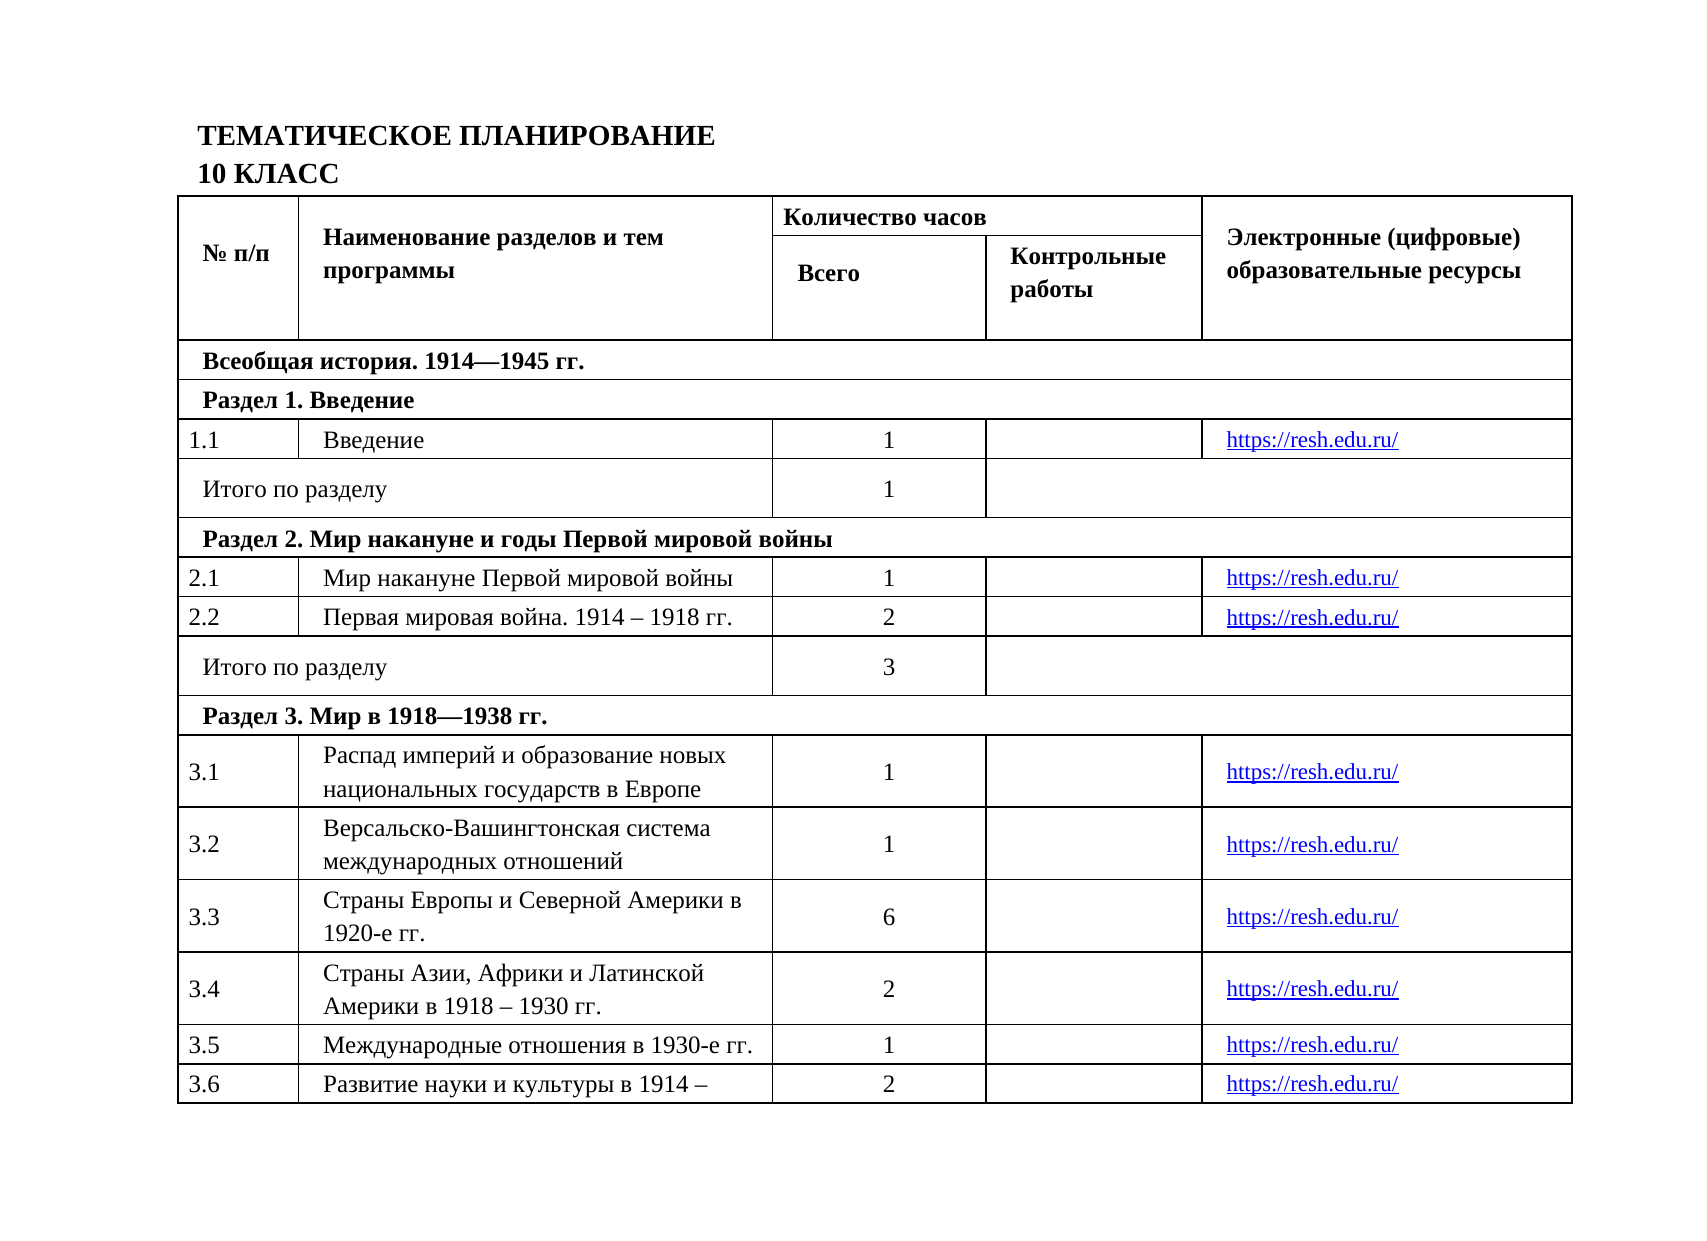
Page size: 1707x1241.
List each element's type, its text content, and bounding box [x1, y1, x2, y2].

table_cell [987, 736, 1201, 806]
table_cell https://resh.edu.ru/ [1203, 420, 1571, 457]
table_cell 3.6 [179, 1065, 298, 1102]
table_cell Распад империй и образование новых национальных государств в Европе [299, 736, 772, 806]
table_cell 2 [773, 1065, 985, 1102]
table_cell [987, 597, 1201, 635]
table_cell 1 [773, 459, 985, 517]
table_cell [987, 953, 1201, 1023]
table_cell [987, 1065, 1201, 1102]
table_cell [987, 420, 1201, 457]
table_cell Контрольные работы [987, 236, 1201, 339]
table_cell Всеобщая история. 1914—1945 гг. [179, 341, 1571, 379]
table_cell Всего [773, 236, 985, 339]
table_header № п/п [179, 197, 298, 339]
table_header Количество часов [773, 197, 1201, 234]
table_cell https://resh.edu.ru/ [1203, 953, 1571, 1023]
table_cell Страны Азии, Африки и Латинской Америки в 1918 – 1930 гг. [299, 953, 772, 1023]
table_cell Первая мировая война. 1914 – 1918 гг. [299, 597, 772, 635]
table_cell 1.1 [179, 420, 298, 457]
table_cell 2 [773, 953, 985, 1023]
table_cell 1 [773, 808, 985, 879]
table_cell https://resh.edu.ru/ [1203, 880, 1571, 951]
table_header Электронные (цифровые) образовательные ресурсы [1203, 197, 1571, 339]
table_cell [1203, 1065, 1571, 1102]
table_cell Раздел 3. Мир в 1918—1938 гг. [179, 696, 1571, 734]
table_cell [299, 1065, 772, 1102]
table_cell [987, 558, 1201, 596]
table_cell Итого по разделу [179, 637, 772, 694]
table_cell 3.1 [179, 736, 298, 806]
table_cell Введение [299, 420, 772, 457]
table_cell Раздел 1. Введение [179, 380, 1571, 418]
table_cell https://resh.edu.ru/ [1203, 597, 1571, 635]
table_cell 6 [773, 880, 985, 951]
table_cell 1 [773, 736, 985, 806]
text 10 КЛАСС [190, 157, 1618, 190]
table_cell 1 [773, 420, 985, 457]
table_cell 3 [773, 637, 985, 694]
table_cell 1 [773, 1025, 985, 1063]
table_cell https://resh.edu.ru/ [1203, 558, 1571, 596]
table_cell 2.2 [179, 597, 298, 635]
table_cell [987, 459, 1571, 517]
table_cell [987, 1025, 1201, 1063]
table_cell Итого по разделу [179, 459, 772, 517]
table_cell 3.4 [179, 953, 298, 1023]
table_cell 3.5 [179, 1025, 298, 1063]
table_cell https://resh.edu.ru/ [1203, 808, 1571, 879]
table_cell Раздел 2. Мир накануне и годы Первой мировой войны [179, 518, 1571, 556]
table_cell Международные отношения в 1930-е гг. [299, 1025, 772, 1063]
table_cell 2.1 [179, 558, 298, 596]
table_cell https://resh.edu.ru/ [1203, 736, 1571, 806]
table_cell https://resh.edu.ru/ [1203, 1025, 1571, 1063]
table_cell 3.2 [179, 808, 298, 879]
table_cell 3.3 [179, 880, 298, 951]
table_header Наименование разделов и тем программы [299, 197, 772, 339]
table_cell 1 [773, 558, 985, 596]
text ТЕМАТИЧЕСКОЕ ПЛАНИРОВАНИЕ [190, 118, 1618, 152]
table_cell [987, 808, 1201, 879]
table_cell [987, 880, 1201, 951]
table_cell [987, 637, 1571, 694]
table_cell Версальско-Вашингтонская система международных отношений [299, 808, 772, 879]
table_cell Мир накануне Первой мировой войны [299, 558, 772, 596]
table_cell Страны Европы и Северной Америки в 1920-е гг. [299, 880, 772, 951]
table_cell 2 [773, 597, 985, 635]
